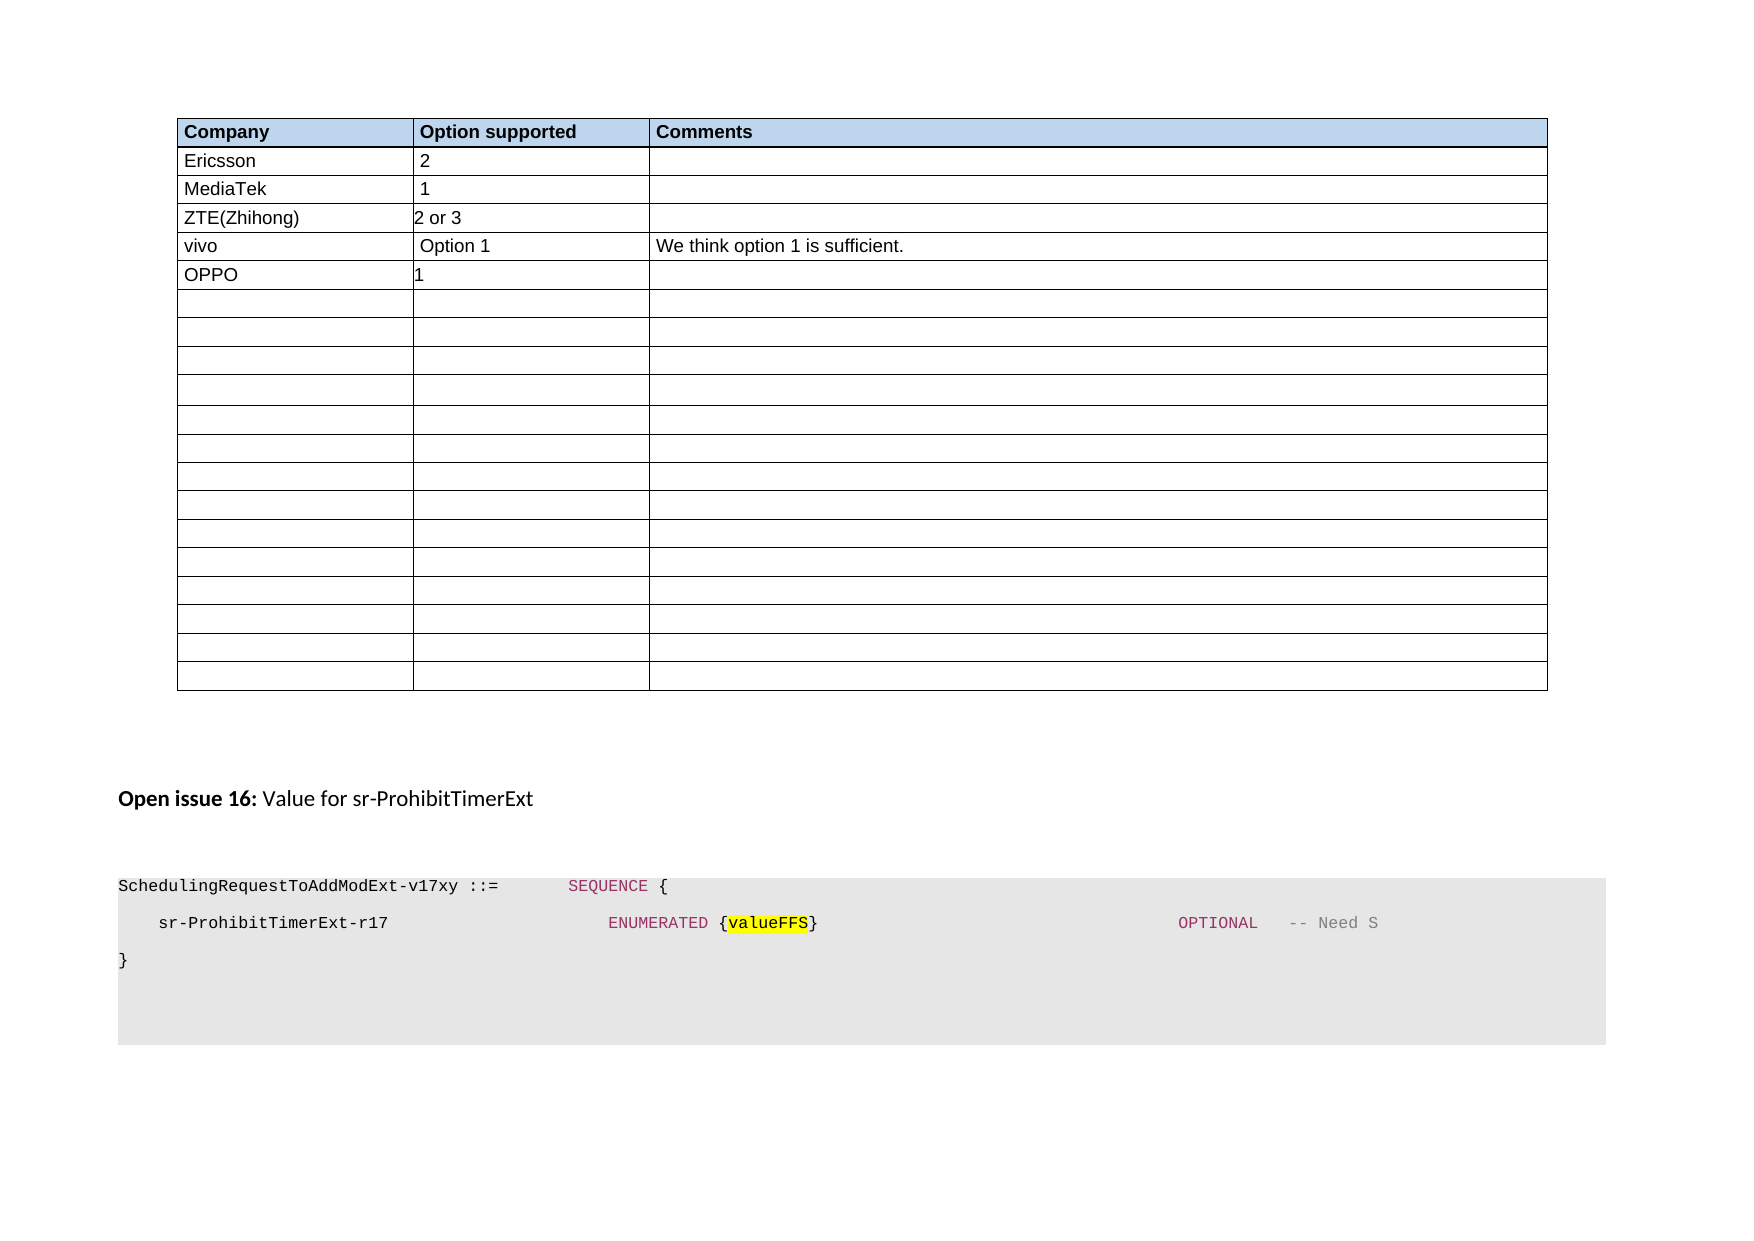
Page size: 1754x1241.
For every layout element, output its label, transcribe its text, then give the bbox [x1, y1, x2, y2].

table_cell [414, 548, 649, 576]
table_cell [178, 605, 413, 633]
table_cell [650, 204, 1547, 232]
table_cell [414, 634, 649, 661]
table_cell [414, 463, 649, 490]
text sr-ProhibitTimerExt-r17 ENUMERATED {valueFFS} OPTIONAL -- Need S [118, 915, 728, 934]
table_cell [178, 491, 413, 519]
table_cell [414, 290, 649, 317]
table_cell [178, 634, 413, 661]
table_cell OPPO [178, 261, 413, 289]
table_cell [650, 634, 1547, 661]
table_cell [650, 491, 1547, 519]
table_cell [178, 520, 413, 547]
table_cell ZTE(Zhihong) [178, 204, 413, 232]
table_cell [178, 290, 413, 317]
table_cell [650, 577, 1547, 604]
table_cell 2 or 3 [414, 204, 649, 232]
table_cell Ericsson [178, 148, 413, 175]
table_cell [178, 577, 413, 604]
text } [118, 952, 1606, 971]
table_cell [650, 548, 1547, 576]
table_cell [650, 176, 1547, 203]
table_header Option supported [414, 119, 649, 146]
table_cell [650, 406, 1547, 433]
table_cell [650, 435, 1547, 462]
table_cell [178, 435, 413, 462]
table_cell [414, 491, 649, 519]
table_cell 1 [414, 176, 649, 203]
table_cell [650, 605, 1547, 633]
table_cell [414, 347, 649, 374]
table_cell [178, 347, 413, 374]
table_cell [414, 605, 649, 633]
table_cell [650, 347, 1547, 374]
table_cell [650, 463, 1547, 490]
table_header Comments [650, 119, 1547, 146]
table_cell We think option 1 is sufficient. [650, 233, 1547, 260]
table_cell 2 [414, 148, 649, 175]
table_cell [178, 463, 413, 490]
table_cell [650, 520, 1547, 547]
table_cell vivo [178, 233, 413, 260]
table_cell MediaTek [178, 176, 413, 203]
text sr-ProhibitTimerExt-r17 ENUMERATED {valueFFS} OPTIONAL -- Need S [808, 915, 1606, 934]
table_cell Option 1 [414, 233, 649, 260]
table_cell [650, 318, 1547, 346]
table_cell [414, 435, 649, 462]
table_cell [414, 662, 649, 689]
table_cell [650, 290, 1547, 317]
table_cell [650, 148, 1547, 175]
table_cell [650, 261, 1547, 289]
table_cell 1 [414, 261, 649, 289]
table_cell [650, 375, 1547, 405]
table_cell [650, 662, 1547, 689]
text Open issue 16: Value for sr-ProhibitTimerExt [118, 784, 1606, 812]
table_cell [178, 318, 413, 346]
table_cell [414, 375, 649, 405]
table_header Company [178, 119, 413, 146]
table_cell [178, 375, 413, 405]
table_cell [178, 406, 413, 433]
text SchedulingRequestToAddModExt-v17xy ::= SEQUENCE { [118, 878, 1606, 897]
table_cell [178, 548, 413, 576]
table_cell [414, 318, 649, 346]
table_cell [178, 662, 413, 689]
table_cell [414, 406, 649, 433]
table_cell [414, 577, 649, 604]
table_cell [414, 520, 649, 547]
